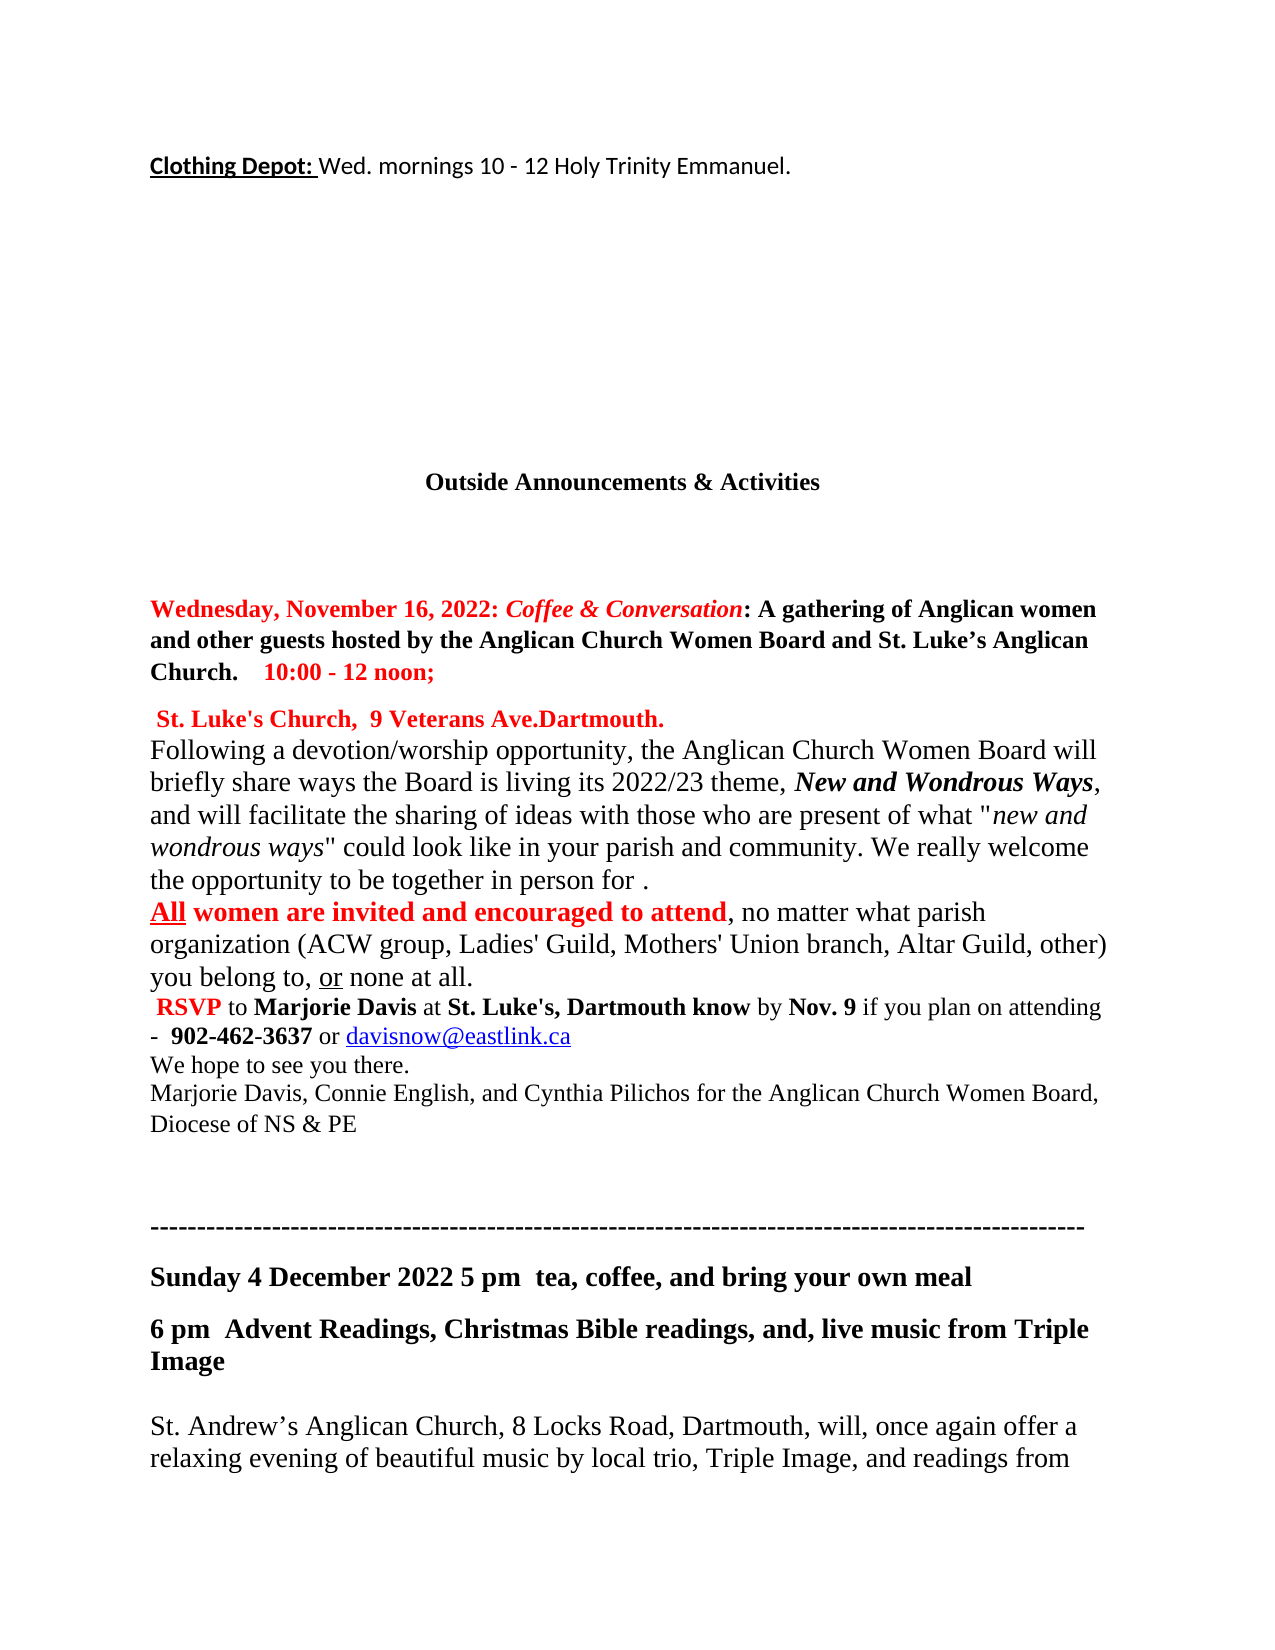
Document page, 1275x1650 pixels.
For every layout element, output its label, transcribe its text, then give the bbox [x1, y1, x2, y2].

text All women are invited and encouraged to attend, no matter what parish organization (ACW group, Ladies' Guild, Mothers' Union branch, Altar Guild, other) you belong to, or none at all. [150, 895, 1125, 992]
text 6 pm Advent Readings, Christmas Bible readings, and, live music from Triple Image [150, 1312, 1125, 1377]
text Clothing Depot: Wed. mornings 10 - 12 Holy Trinity Emmanuel. [150, 150, 1125, 181]
text Wednesday, November 16, 2022: Coffee & Conversation: A gathering of Anglican women and other guests hosted by the Anglican Church Women Board and St. Luke’s Anglican Church. 10:00 - 12 noon; [150, 594, 1125, 685]
text Sunday 4 December 2022 5 pm tea, coffee, and bring your own meal [150, 1260, 1125, 1293]
text RSVP to Marjorie Davis at St. Luke's, Dartmouth know by Nov. 9 if you plan on attending - 902-462-3637 or davisnow@eastlink.ca [150, 992, 1125, 1050]
text Marjorie Davis, Connie English, and Cynthia Pilichos for the Anglican Church Women Board, Diocese of NS & PE [150, 1078, 1125, 1138]
text ---------------------------------------------------------------------------------------------------- [150, 1209, 1125, 1241]
text Following a devotion/worship opportunity, the Anglican Church Women Board will briefly share ways the Board is living its 2022/23 theme, New and Wondrous Ways, and will facilitate the sharing of ideas with those who are present of what "new and wondrous ways" could look like in your parish and community. We really welcome the opportunity to be together in person for . [150, 733, 1125, 895]
text St. Luke's Church, 9 Veterans Ave.Dartmouth. [150, 704, 1125, 733]
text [150, 1409, 1125, 1474]
text Outside Announcements & Activities [150, 467, 1125, 496]
text We hope to see you there. [150, 1050, 1125, 1078]
